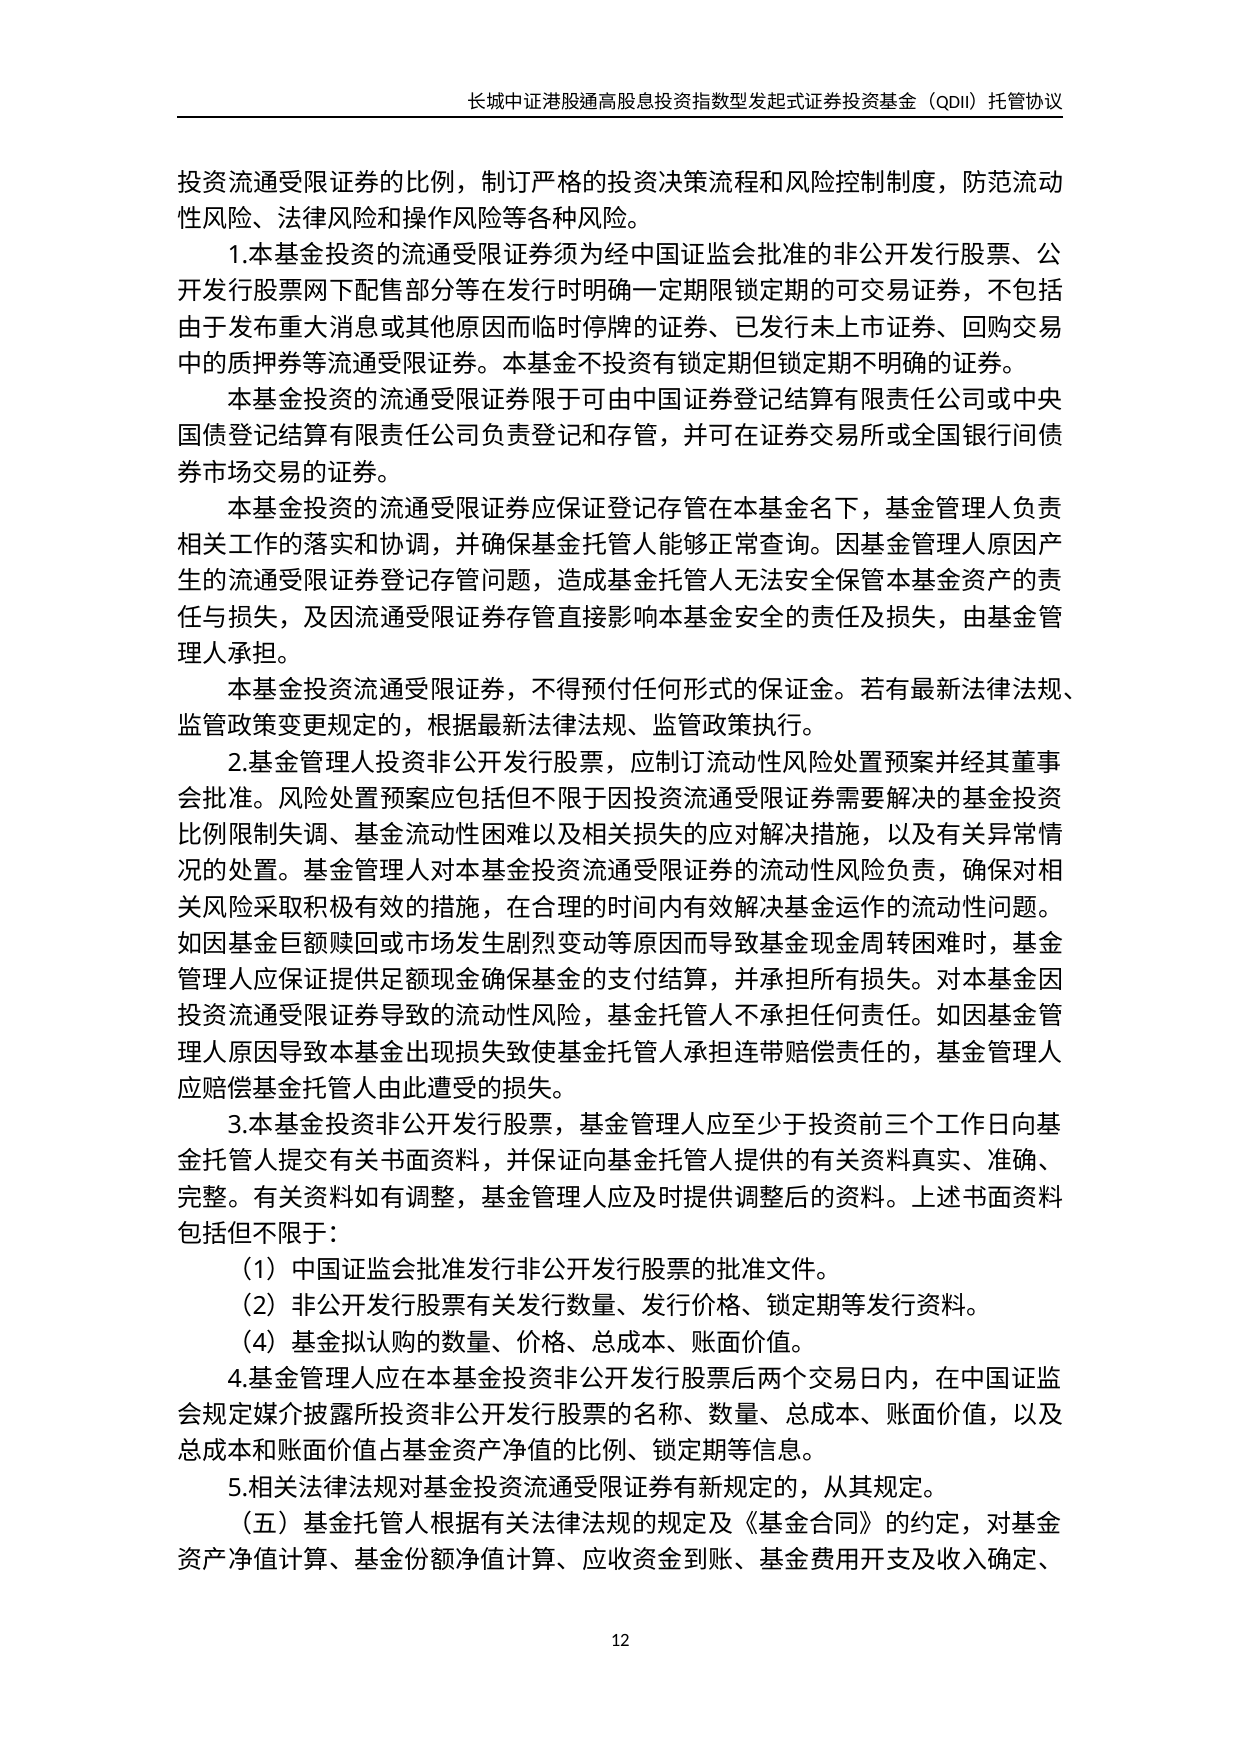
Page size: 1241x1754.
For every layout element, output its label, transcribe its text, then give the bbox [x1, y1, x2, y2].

text 4.基金管理人应在本基金投资非公开发行股票后两个交易日内，在中国证监会规定媒介披露所投资非公开发行股票的名称、数量、总成本、账面价值，以及总成本和账面价值占基金资产净值的比例、锁定期等信息。 [177, 1358, 1063, 1467]
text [177, 1503, 1063, 1576]
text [177, 162, 1063, 234]
text （4）基金拟认购的数量、价格、总成本、账面价值。 [177, 1322, 1063, 1358]
text 5.相关法律法规对基金投资流通受限证券有新规定的，从其规定。 [177, 1467, 1063, 1503]
text 本基金投资流通受限证券，不得预付任何形式的保证金。若有最新法律法规、监管政策变更规定的，根据最新法律法规、监管政策执行。 [177, 669, 1063, 742]
text （2）非公开发行股票有关发行数量、发行价格、锁定期等发行资料。 [177, 1286, 1063, 1322]
text 3.本基金投资非公开发行股票，基金管理人应至少于投资前三个工作日向基金托管人提交有关书面资料，并保证向基金托管人提供的有关资料真实、准确、完整。有关资料如有调整，基金管理人应及时提供调整后的资料。上述书面资料包括但不限于： [177, 1104, 1063, 1249]
text （1）中国证监会批准发行非公开发行股票的批准文件。 [177, 1249, 1063, 1286]
text 1.本基金投资的流通受限证券须为经中国证监会批准的非公开发行股票、公开发行股票网下配售部分等在发行时明确一定期限锁定期的可交易证券，不包括由于发布重大消息或其他原因而临时停牌的证券、已发行未上市证券、回购交易中的质押券等流通受限证券。本基金不投资有锁定期但锁定期不明确的证券。 [177, 234, 1063, 379]
text 本基金投资的流通受限证券限于可由中国证券登记结算有限责任公司或中央国债登记结算有限责任公司负责登记和存管，并可在证券交易所或全国银行间债券市场交易的证券。 [177, 379, 1063, 488]
text 本基金投资的流通受限证券应保证登记存管在本基金名下，基金管理人负责相关工作的落实和协调，并确保基金托管人能够正常查询。因基金管理人原因产生的流通受限证券登记存管问题，造成基金托管人无法安全保管本基金资产的责任与损失，及因流通受限证券存管直接影响本基金安全的责任及损失，由基金管理人承担。 [177, 488, 1063, 669]
text 2.基金管理人投资非公开发行股票，应制订流动性风险处置预案并经其董事会批准。风险处置预案应包括但不限于因投资流通受限证券需要解决的基金投资比例限制失调、基金流动性困难以及相关损失的应对解决措施，以及有关异常情况的处置。基金管理人对本基金投资流通受限证券的流动性风险负责，确保对相关风险采取积极有效的措施，在合理的时间内有效解决基金运作的流动性问题。如因基金巨额赎回或市场发生剧烈变动等原因而导致基金现金周转困难时，基金管理人应保证提供足额现金确保基金的支付结算，并承担所有损失。对本基金因投资流通受限证券导致的流动性风险，基金托管人不承担任何责任。如因基金管理人原因导致本基金出现损失致使基金托管人承担连带赔偿责任的，基金管理人应赔偿基金托管人由此遭受的损失。 [177, 742, 1063, 1104]
